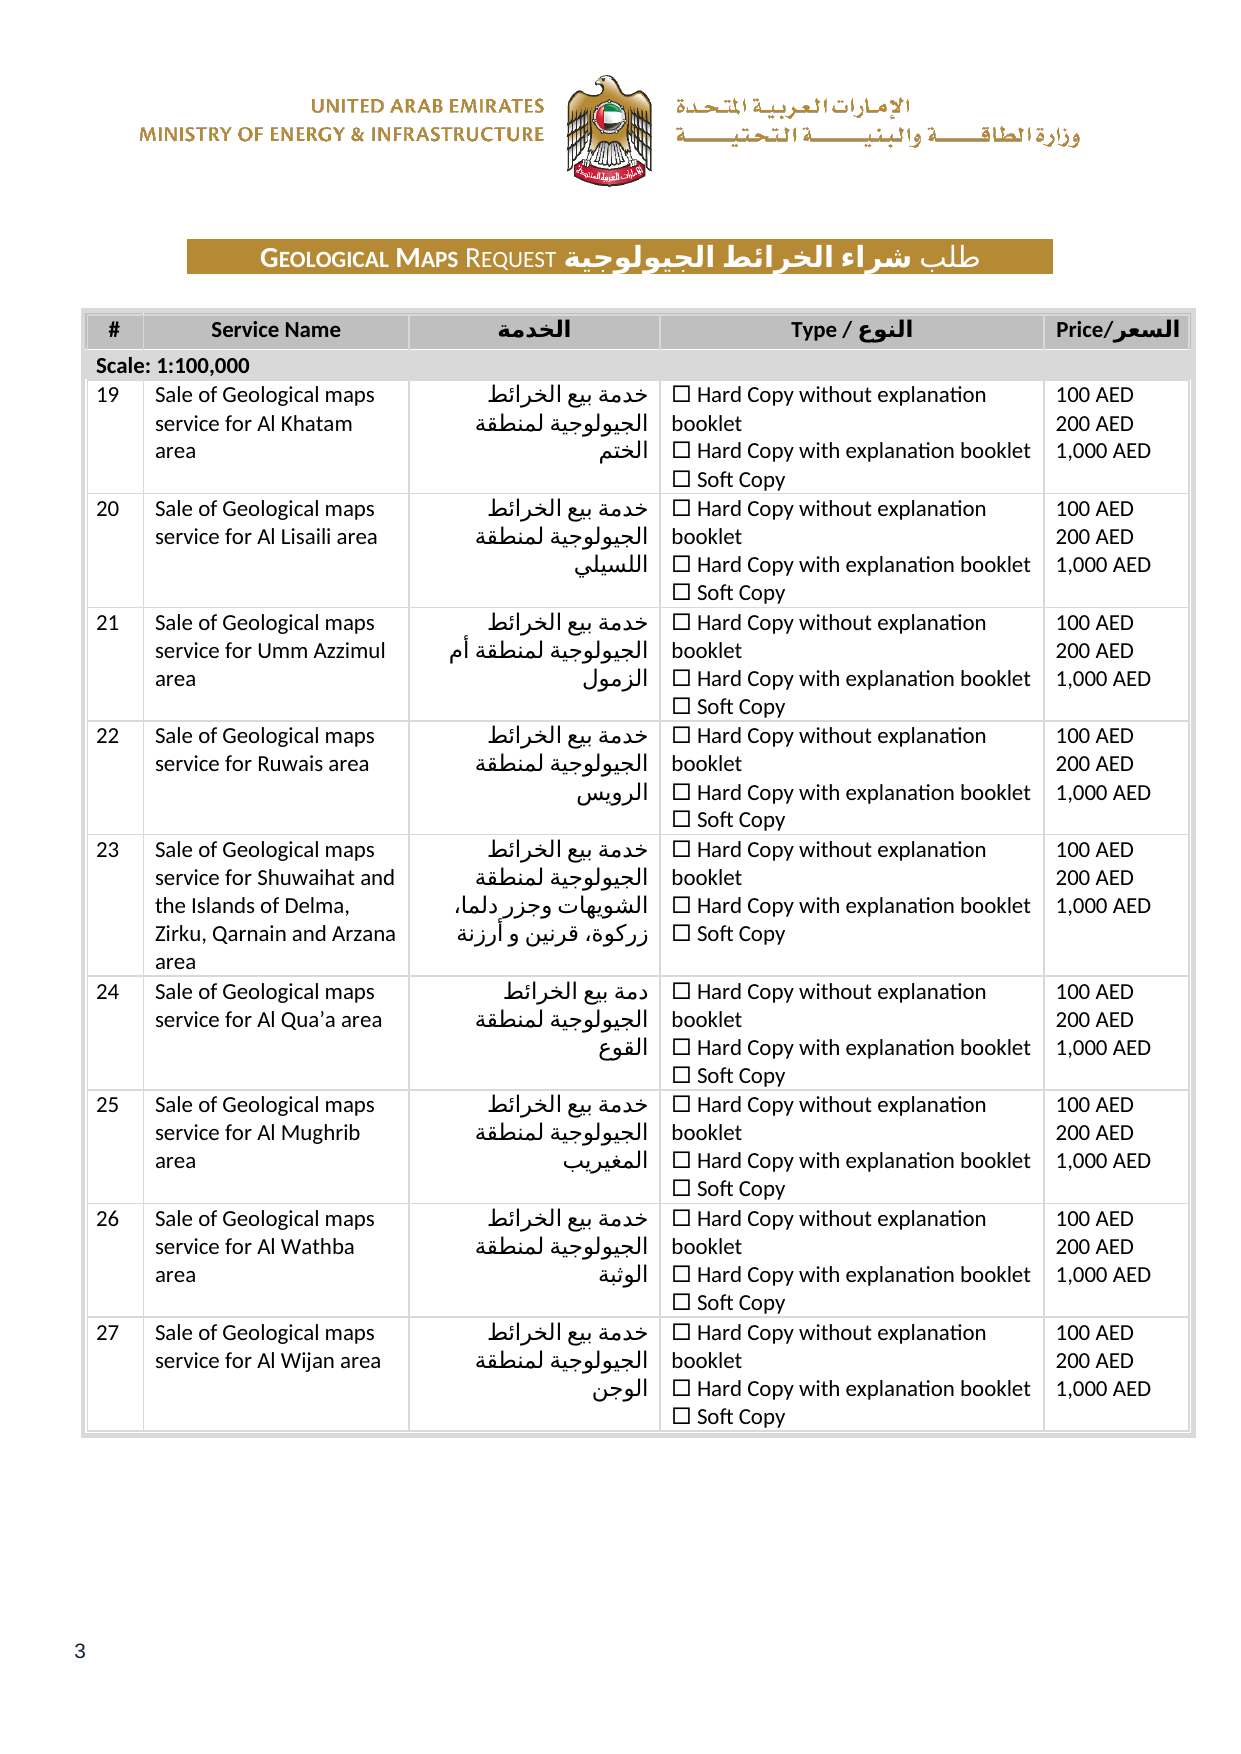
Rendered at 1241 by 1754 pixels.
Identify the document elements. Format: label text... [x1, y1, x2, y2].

table_cell Hard Copy without explanation booklet Hard Copy with explanation booklet Soft Copy [661, 494, 1043, 606]
table_header Price/السعر [1045, 316, 1188, 349]
table_cell Sale of Geological maps service for Al Mughrib area [144, 1091, 408, 1203]
table_header # [88, 316, 143, 349]
table_cell Hard Copy without explanation booklet Hard Copy with explanation booklet Soft Copy [661, 1318, 1043, 1430]
table_cell خدمة بيع الخرائط الجيولوجية لمنطقة الرويس [410, 722, 659, 834]
table_cell خدمة بيع الخرائط الجيولوجية لمنطقة الوجن [410, 1318, 659, 1430]
table_cell دمة بيع الخرائط الجيولوجية لمنطقة القوع [410, 977, 659, 1089]
table_cell 100 AED 200 AED 1,000 AED [1045, 977, 1188, 1089]
table_cell Hard Copy without explanation booklet Hard Copy with explanation booklet Soft Copy [661, 722, 1043, 834]
table_cell 100 AED 200 AED 1,000 AED [1045, 608, 1188, 720]
table_cell 19 [88, 381, 143, 493]
table_header Service Name [144, 316, 408, 349]
table_cell Hard Copy without explanation booklet Hard Copy with explanation booklet Soft Copy [661, 1204, 1043, 1316]
table_cell Sale of Geological maps service for Al Wijan area [144, 1318, 408, 1430]
table_cell Sale of Geological maps service for Al Wathba area [144, 1204, 408, 1316]
table_cell 100 AED 200 AED 1,000 AED [1045, 1318, 1188, 1430]
table_cell Hard Copy without explanation booklet Hard Copy with explanation booklet Soft Copy [661, 381, 1043, 493]
table_cell 100 AED 200 AED 1,000 AED [1045, 1204, 1188, 1316]
table_cell Hard Copy without explanation booklet Hard Copy with explanation booklet Soft Copy [661, 977, 1043, 1089]
table_header Type / النوع [661, 316, 1043, 349]
table_cell Sale of Geological maps service for Al Qua’a area [144, 977, 408, 1089]
table_cell 100 AED 200 AED 1,000 AED [1045, 1091, 1188, 1203]
table_cell خدمة بيع الخرائط الجيولوجية لمنطقة الوثبة [410, 1204, 659, 1316]
table_cell 27 [88, 1318, 143, 1430]
table_cell Sale of Geological maps service for Shuwaihat and the Islands of Delma, Zirku, Qarnain and Arzana area [144, 835, 408, 975]
table_header الخدمة [410, 316, 659, 349]
table_cell خدمة بيع الخرائط الجيولوجية لمنطقة اللسيلي [410, 494, 659, 606]
table_cell 24 [88, 977, 143, 1089]
table_cell خدمة بيع الخرائط الجيولوجية لمنطقة المغيريب [410, 1091, 659, 1203]
table_cell Sale of Geological maps service for Umm Azzimul area [144, 608, 408, 720]
picture [121, 51, 1097, 211]
table_cell خدمة بيع الخرائط الجيولوجية لمنطقة أم الزمول [410, 608, 659, 720]
table_cell 22 [88, 722, 143, 834]
table_cell 26 [88, 1204, 143, 1316]
table_cell Sale of Geological maps service for Al Khatam area [144, 381, 408, 493]
table_cell 100 AED 200 AED 1,000 AED [1045, 722, 1188, 834]
table_cell Sale of Geological maps service for Al Lisaili area [144, 494, 408, 606]
table_cell 25 [88, 1091, 143, 1203]
table_cell Hard Copy without explanation booklet Hard Copy with explanation booklet Soft Copy [661, 608, 1043, 720]
table_cell Hard Copy without explanation booklet Hard Copy with explanation booklet Soft Copy [661, 835, 1043, 975]
table_cell خدمة بيع الخرائط الجيولوجية لمنطقة الشويهات وجزر دلما، زركوة، قرنين و أرزنة [410, 835, 659, 975]
table_cell 100 AED 200 AED 1,000 AED [1045, 381, 1188, 493]
table_cell خدمة بيع الخرائط الجيولوجية لمنطقة الختم [410, 381, 659, 493]
table_cell Sale of Geological maps service for Ruwais area [144, 722, 408, 834]
table_cell 100 AED 200 AED 1,000 AED [1045, 494, 1188, 606]
table_cell Scale: 1:100,000 [88, 351, 1188, 379]
table_cell 100 AED 200 AED 1,000 AED [1045, 835, 1188, 975]
table_cell 20 [88, 494, 143, 606]
table_cell Hard Copy without explanation booklet Hard Copy with explanation booklet Soft Copy [661, 1091, 1043, 1203]
table_cell 23 [88, 835, 143, 975]
table_cell 21 [88, 608, 143, 720]
